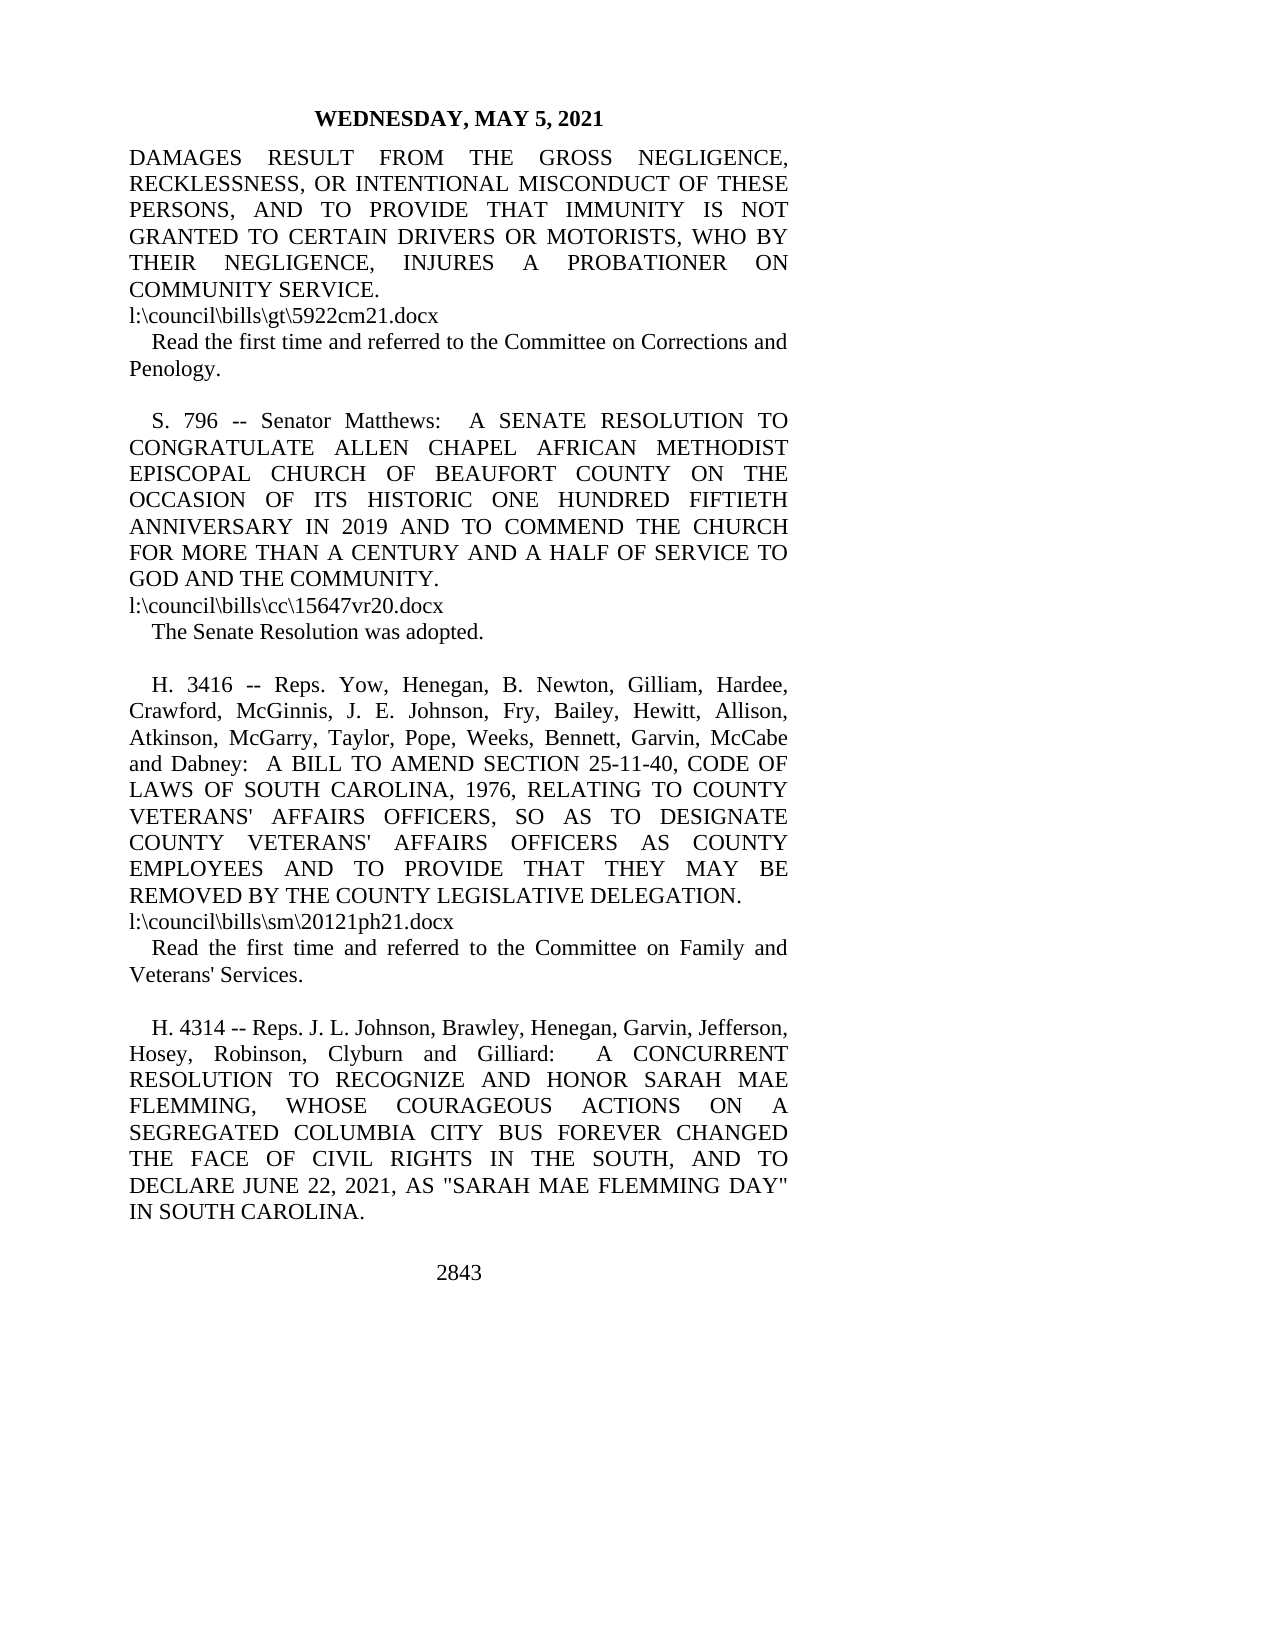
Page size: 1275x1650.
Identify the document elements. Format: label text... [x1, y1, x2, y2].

text H. 4314 -- Reps. J. L. Johnson, Brawley, Henegan, Garvin, Jefferson, Hosey, Robinson, Clyburn and Gilliard: A CONCURRENT RESOLUTION TO RECOGNIZE AND HONOR SARAH MAE FLEMMING, WHOSE COURAGEOUS ACTIONS ON A SEGREGATED COLUMBIA CITY BUS FOREVER CHANGED THE FACE OF CIVIL RIGHTS IN THE SOUTH, AND TO DECLARE JUNE 22, 2021, AS "SARAH MAE FLEMMING DAY" IN SOUTH CAROLINA. [129, 1013, 789, 1224]
text Read the first time and referred to the Committee on Family and Veterans' Services. [129, 934, 789, 987]
text H. 3416 -- Reps. Yow, Henegan, B. Newton, Gilliam, Hardee, Crawford, McGinnis, J. E. Johnson, Fry, Bailey, Hewitt, Allison, Atkinson, McGarry, Taylor, Pope, Weeks, Bennett, Garvin, McCabe and Dabney: A BILL TO AMEND SECTION 25-11-40, CODE OF LAWS OF SOUTH CAROLINA, 1976, RELATING TO COUNTY VETERANS' AFFAIRS OFFICERS, SO AS TO DESIGNATE COUNTY VETERANS' AFFAIRS OFFICERS AS COUNTY EMPLOYEES AND TO PROVIDE THAT THEY MAY BE REMOVED BY THE COUNTY LEGISLATIVE DELEGATION. [129, 671, 789, 908]
text The Senate Resolution was adopted. [129, 618, 789, 644]
text S. 796 -- Senator Matthews: A SENATE RESOLUTION TO CONGRATULATE ALLEN CHAPEL AFRICAN METHODIST EPISCOPAL CHURCH OF BEAUFORT COUNTY ON THE OCCASION OF ITS HISTORIC ONE HUNDRED FIFTIETH ANNIVERSARY IN 2019 AND TO COMMEND THE CHURCH FOR MORE THAN A CENTURY AND A HALF OF SERVICE TO GOD AND THE COMMUNITY. [129, 407, 789, 592]
text l:\council\bills\gt\5922cm21.docx [129, 302, 789, 328]
text l:\council\bills\sm\20121ph21.docx [129, 908, 789, 934]
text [129, 144, 789, 302]
text l:\council\bills\cc\15647vr20.docx [129, 592, 789, 618]
text Read the first time and referred to the Committee on Corrections and Penology. [129, 328, 789, 381]
